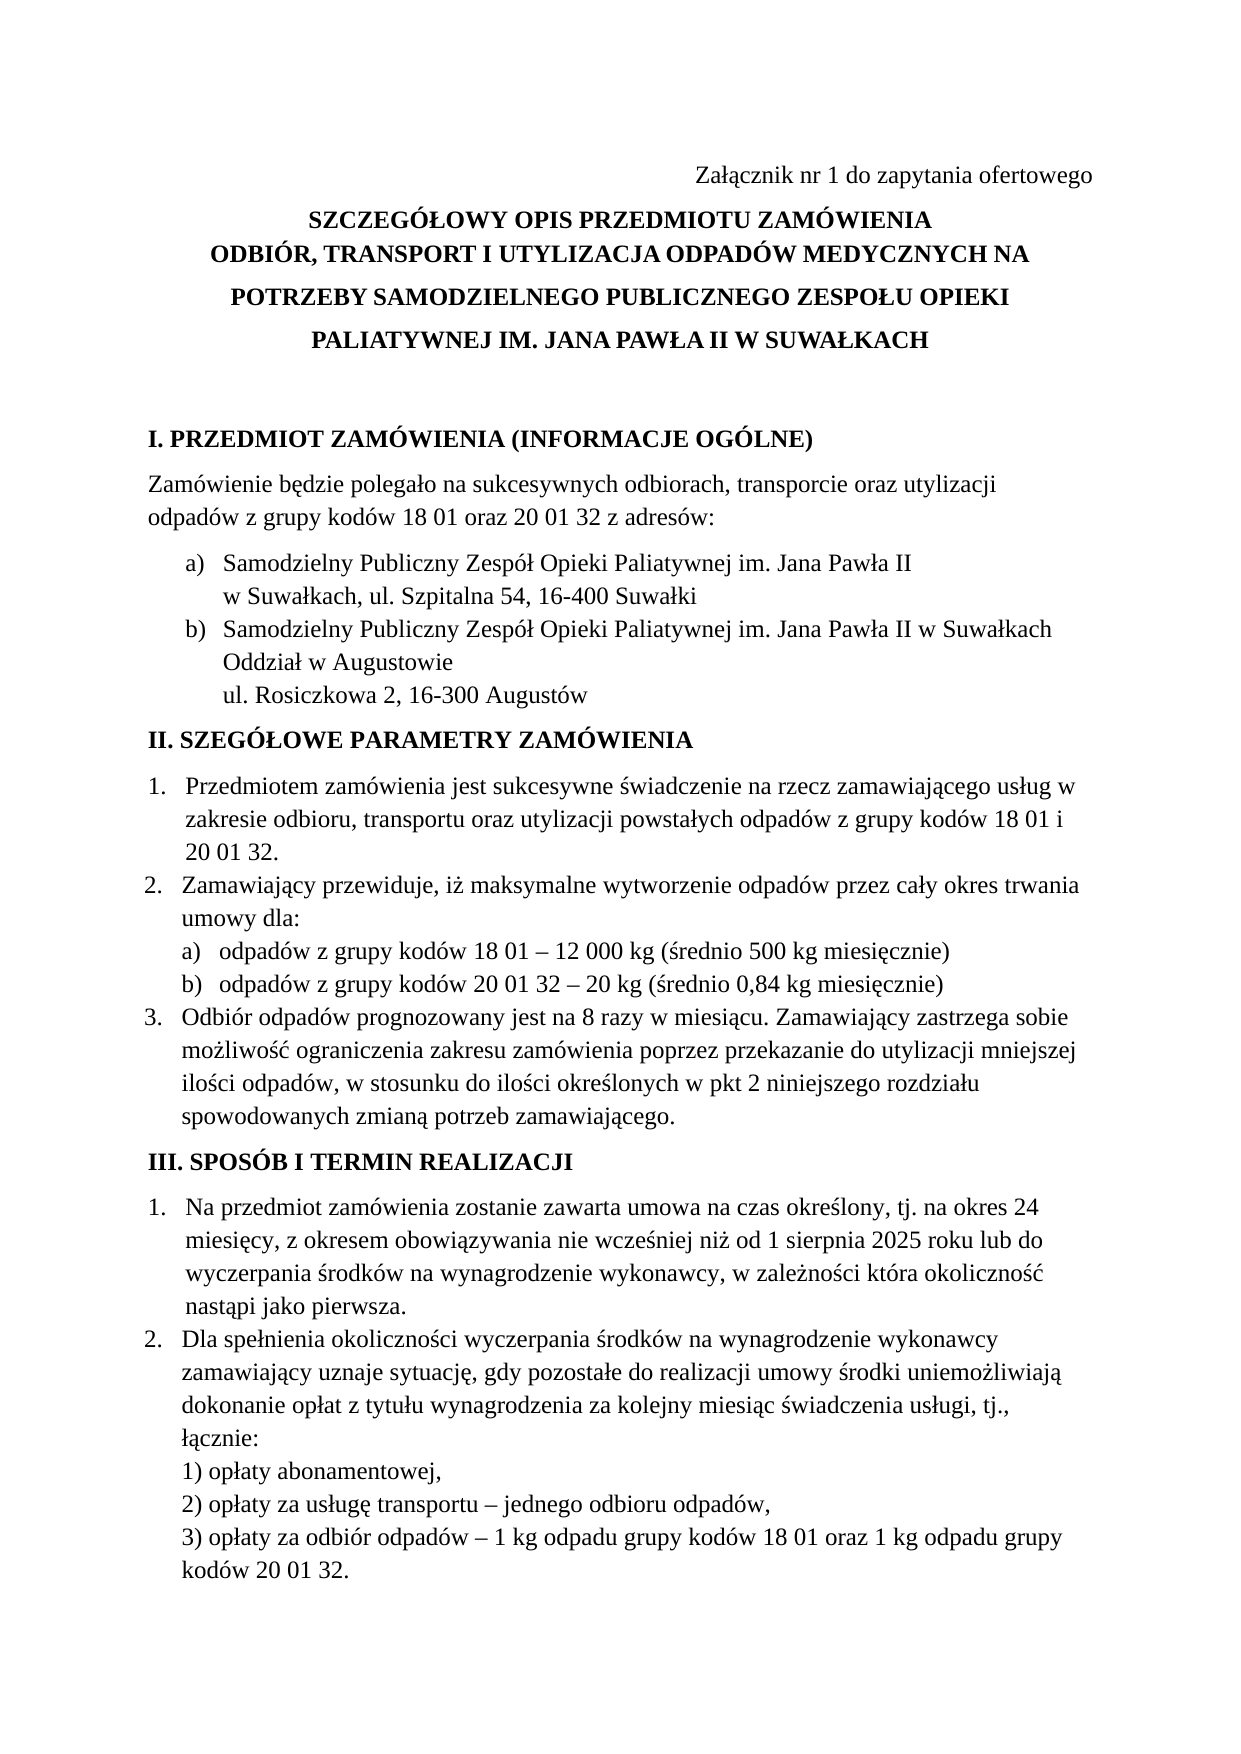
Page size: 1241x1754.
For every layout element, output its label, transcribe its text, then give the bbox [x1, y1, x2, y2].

list 3) opłaty za odbiór odpadów – 1 kg odpadu grupy kodów 18 01 oraz 1 kg odpadu grupy kodów 20 01 32. [181, 1522, 1093, 1584]
text I. PRZEDMIOT ZAMÓWIENIA (INFORMACJE OGÓLNE) [148, 424, 1093, 452]
list ul. Rosiczkowa 2, 16-300 Augustów [223, 680, 1093, 708]
list w Suwałkach, ul. Szpitalna 54, 16-400 Suwałki [223, 581, 1093, 609]
list Samodzielny Publiczny Zespół Opieki Paliatywnej im. Jana Pawła II [185, 548, 1093, 576]
list odpadów z grupy kodów 18 01 – 12 000 kg (średnio 500 kg miesięcznie) [181, 936, 1093, 965]
list Oddział w Augustowie [223, 647, 1093, 676]
list Zamawiający przewiduje, iż maksymalne wytworzenie odpadów przez cały okres trwania umowy dla: [144, 870, 1093, 932]
text III. SPOSÓB I TERMIN REALIZACJI [148, 1147, 1093, 1175]
list Na przedmiot zamówienia zostanie zawarta umowa na czas określony, tj. na okres 24 miesięcy, z okresem obowiązywania nie wcześniej niż od 1 sierpnia 2025 roku lub do wyczerpania środków na wynagrodzenie wykonawcy, w zależności która okoliczność nastąpi jako pierwsza. [148, 1192, 1093, 1320]
list Samodzielny Publiczny Zespół Opieki Paliatywnej im. Jana Pawła II w Suwałkach [185, 614, 1093, 642]
text II. SZEGÓŁOWE PARAMETRY ZAMÓWIENIA [148, 725, 1093, 754]
list Przedmiotem zamówienia jest sukcesywne świadczenie na rzecz zamawiającego usług w zakresie odbioru, transportu oraz utylizacji powstałych odpadów z grupy kodów 18 01 i 20 01 32. [148, 771, 1093, 866]
text Załącznik nr 1 do zapytania ofertowego [148, 160, 1093, 189]
list 2) opłaty za usługę transportu – jednego odbioru odpadów, [181, 1489, 1093, 1518]
list Dla spełnienia okoliczności wyczerpania środków na wynagrodzenie wykonawcy zamawiający uznaje sytuację, gdy pozostałe do realizacji umowy środki uniemożliwiają dokonanie opłat z tytułu wynagrodzenia za kolejny miesiąc świadczenia usługi, tj., łącznie: [144, 1324, 1093, 1452]
text ODBIÓR, TRANSPORT I UTYLIZACJA ODPADÓW MEDYCZNYCH NA POTRZEBY SAMODZIELNEGO PUBLICZNEGO ZESPOŁU OPIEKI PALIATYWNEJ IM. JANA PAWŁA II W SUWAŁKACH [148, 239, 1093, 354]
text SZCZEGÓŁOWY OPIS PRZEDMIOTU ZAMÓWIENIA [148, 206, 1093, 234]
list Odbiór odpadów prognozowany jest na 8 razy w miesiącu. Zamawiający zastrzega sobie możliwość ograniczenia zakresu zamówienia poprzez przekazanie do utylizacji mniejszej ilości odpadów, w stosunku do ilości określonych w pkt 2 niniejszego rozdziału spowodowanych zmianą potrzeb zamawiającego. [144, 1002, 1093, 1130]
list odpadów z grupy kodów 20 01 32 – 20 kg (średnio 0,84 kg miesięcznie) [181, 969, 1093, 998]
list 1) opłaty abonamentowej, [181, 1456, 1093, 1485]
text Zamówienie będzie polegało na sukcesywnych odbiorach, transporcie oraz utylizacji odpadów z grupy kodów 18 01 oraz 20 01 32 z adresów: [148, 469, 1093, 531]
